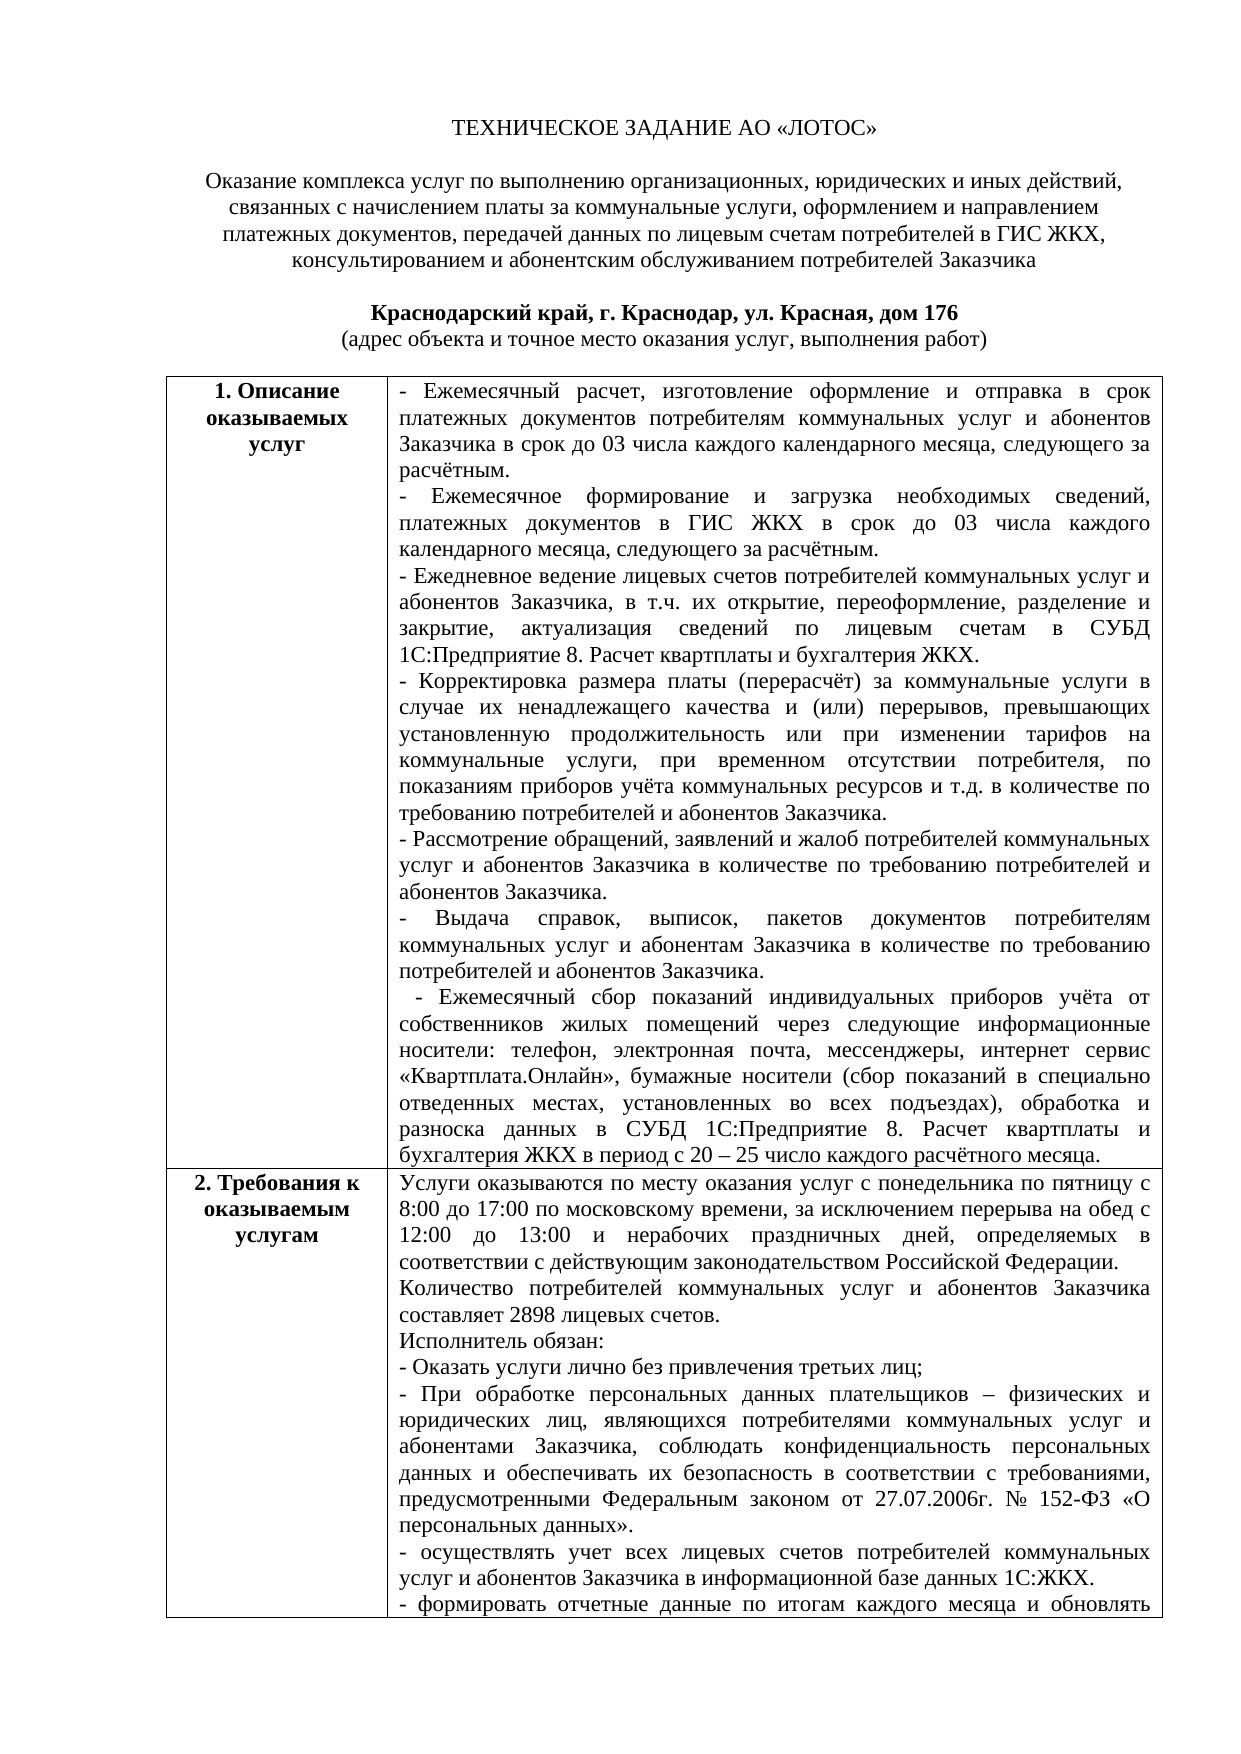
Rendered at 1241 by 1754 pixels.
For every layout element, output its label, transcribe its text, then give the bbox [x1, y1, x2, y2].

text Оказание комплекса услуг по выполнению организационных, юридических и иных действий, связанных с начислением платы за коммунальные услуги, оформлением и направлением платежных документов, передачей данных по лицевым счетам потребителей в ГИС ЖКХ, консультированием и абонентским обслуживанием потребителей Заказчика [177, 167, 1152, 272]
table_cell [167, 1169, 387, 1617]
table_header - Ежемесячный расчет, изготовление оформление и отправка в срок платежных документов потребителям коммунальных услуг и абонентов Заказчика в срок до 03 числа каждого календарного месяца, следующего за расчётным. - Ежемесячное формирование и загрузка необходимых сведений, платежных документов в ГИС ЖКХ в срок до 03 числа каждого календарного месяца, следующего за расчётным. - Ежедневное ведение лицевых счетов потребителей коммунальных услуг и абонентов Заказчика, в т.ч. их открытие, переоформление, разделение и закрытие, актуализация сведений по лицевым счетам в СУБД 1С:Предприятие 8. Расчет квартплаты и бухгалтерия ЖКХ. - Корректировка размера платы (перерасчёт) за коммунальные услуги в случае их ненадлежащего качества и (или) перерывов, превышающих установленную продолжительность или при изменении тарифов на коммунальные услуги, при временном отсутствии потребителя, по показаниям приборов учёта коммунальных ресурсов и т.д. в количестве по требованию потребителей и абонентов Заказчика. - Рассмотрение обращений, заявлений и жалоб потребителей коммунальных услуг и абонентов Заказчика в количестве по требованию потребителей и абонентов Заказчика. - Выдача справок, выписок, пакетов документов потребителям коммунальных услуг и абонентам Заказчика в количестве по требованию потребителей и абонентов Заказчика. - Ежемесячный сбор показаний индивидуальных приборов учёта от собственников жилых помещений через следующие информационные носители: телефон, электронная почта, мессенджеры, интернет сервис «Квартплата.Онлайн», бумажные носители (сбор показаний в специально отведенных местах, установленных во всех подъездах), обработка и разноска данных в СУБД 1С:Предприятие 8. Расчет квартплаты и бухгалтерия ЖКХ в период с 20 – 25 число каждого расчётного месяца. [388, 377, 1162, 1168]
text Техническое задание АО «ЛОТОС» [177, 114, 1152, 141]
table_header 1. Описание оказываемых услуг [167, 377, 387, 1168]
text (адрес объекта и точное место оказания услуг, выполнения работ) [177, 325, 1152, 351]
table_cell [388, 1169, 1162, 1617]
text Краснодарский край, г. Краснодар, ул. Красная, дом 176 [177, 299, 1152, 325]
